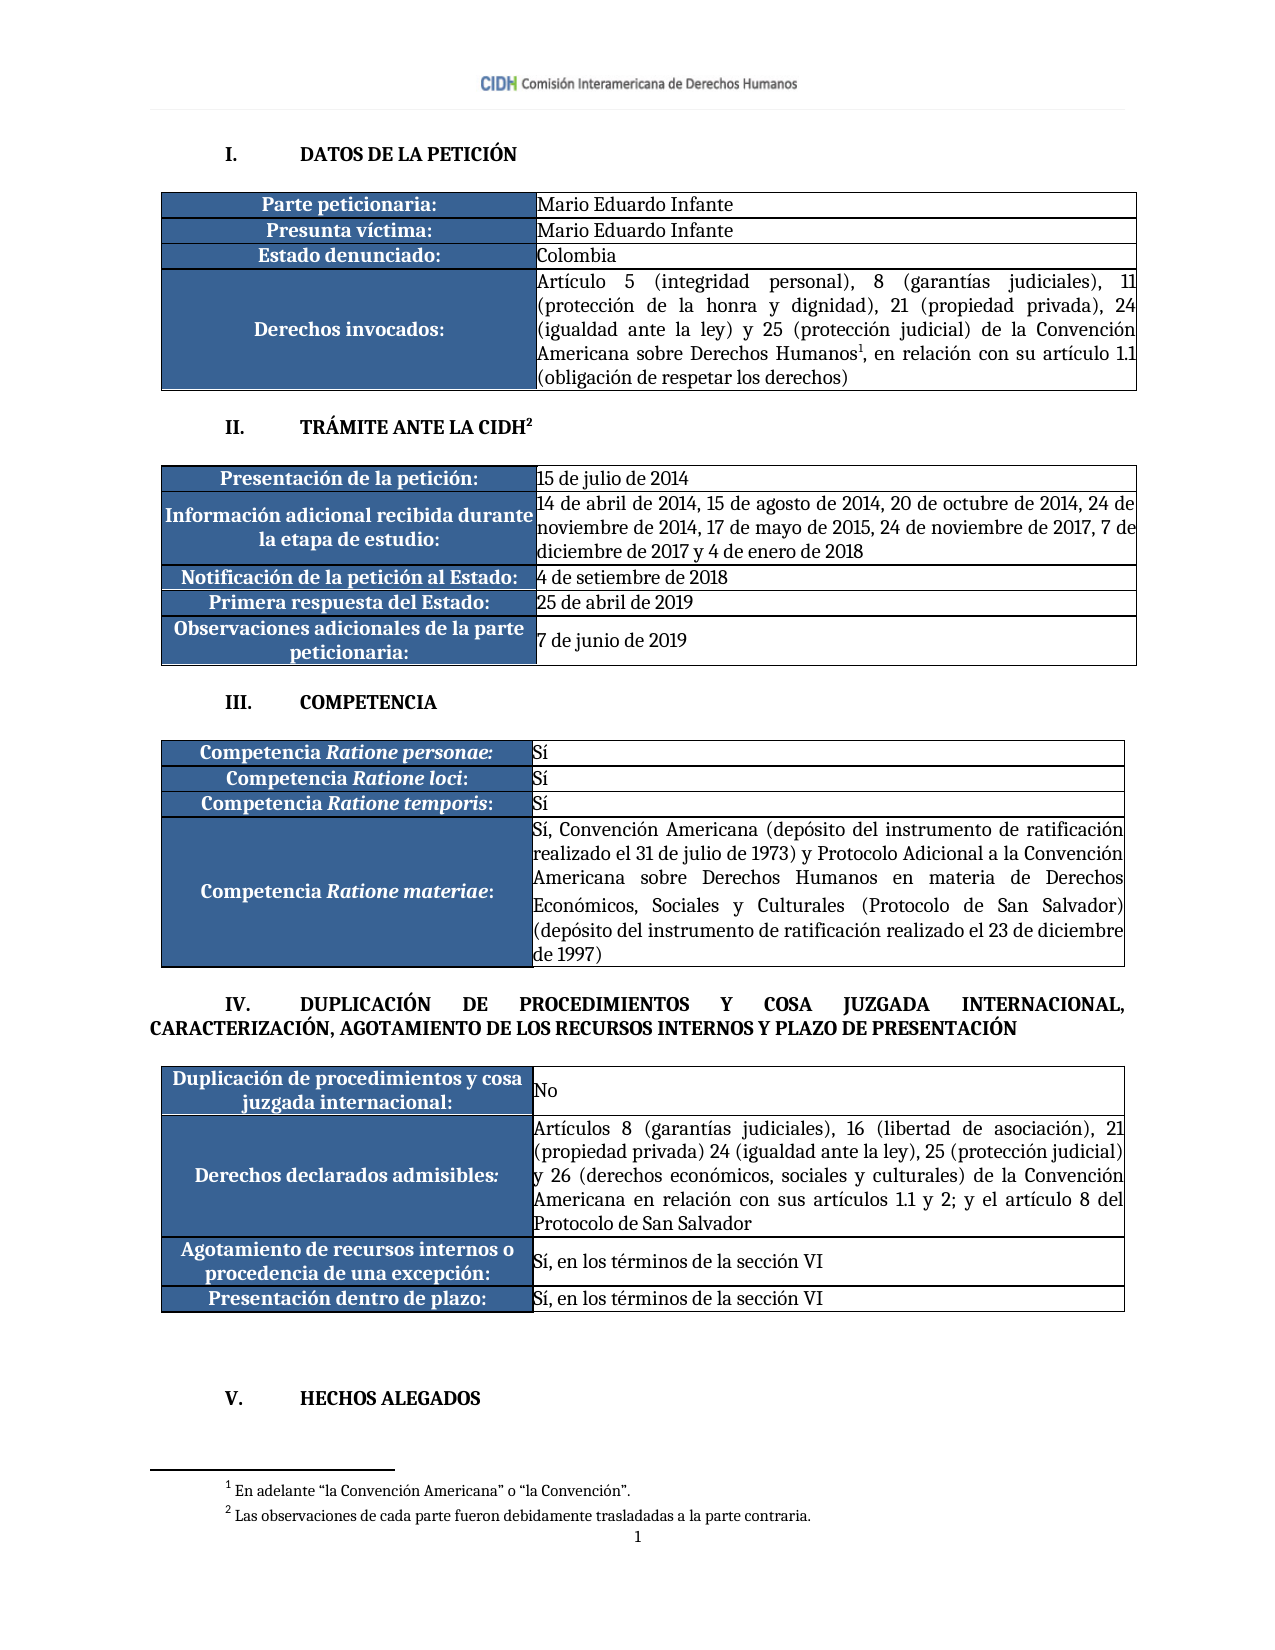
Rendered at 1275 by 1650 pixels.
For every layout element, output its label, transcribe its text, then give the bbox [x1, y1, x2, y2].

table_cell Mario Eduardo Infante [537, 219, 1136, 243]
table_cell Derechos invocados: [162, 270, 536, 389]
picture [475, 75, 800, 93]
text III. COMPETENCIA [150, 691, 1125, 715]
table_cell Artículo 5 (integridad personal), 8 (garantías judiciales), 11 (protección de la honra y dignidad), 21 (propiedad privada), 24 (igualdad ante la ley) y 25 (protección judicial) de la Convención Americana sobre Derechos Humanos, en relación con su artículo 1.1 (obligación de respetar los derechos) [537, 270, 1136, 389]
table_cell Sí, en los términos de la sección VI [534, 1238, 1124, 1285]
table_header 15 de julio de 2014 [537, 466, 1136, 491]
text I. DATOS DE LA PETICIÓN [150, 143, 1125, 167]
table_header Competencia Ratione personae: [162, 741, 532, 765]
table_cell Presentación dentro de plazo: [162, 1287, 532, 1311]
table_cell Competencia Ratione materiae: [162, 818, 532, 966]
text II. TRÁMITE ANTE LA CIDH [150, 416, 1125, 440]
table_cell Derechos declarados admisibles: [162, 1116, 532, 1236]
table_cell : [162, 219, 536, 243]
table_cell Observaciones adicionales de la parte peticionaria: [162, 617, 536, 664]
table_cell Sí, Convención Americana (depósito del instrumento de ratificación realizado el 31 de julio de 1973) y Protocolo Adicional a la Convención Americana sobre Derechos Humanos en materia de Derechos Económicos, Sociales y Culturales (Protocolo de San Salvador) (depósito del instrumento de ratificación realizado el 23 de diciembre de 1997) [533, 818, 1124, 966]
table_cell 7 de junio de 2019 [537, 617, 1136, 664]
table_cell 4 de setiembre de 2018 [537, 566, 1136, 589]
table_header Mario Eduardo Infante [537, 193, 1136, 217]
table_header Parte peticionaria: [162, 193, 536, 217]
table_cell Colombia [537, 244, 1136, 268]
text V. HECHOS ALEGADOS [150, 1386, 1125, 1410]
table_cell Sí [533, 767, 1124, 791]
table_cell Agotamiento de recursos internos o procedencia de una excepción: [162, 1238, 532, 1285]
table_cell Artículos 8 (garantías judiciales), 16 (libertad de asociación), 21 (propiedad privada) 24 (igualdad ante la ley), 25 (protección judicial) y 26 (derechos económicos, sociales y culturales) de la Convención Americana en relación con sus artículos 1.1 y 2; y el artículo 8 del Protocolo de San Salvador [534, 1116, 1124, 1236]
table_header Presentación de la petición: [162, 467, 536, 491]
table_cell Competencia Ratione loci: [162, 767, 532, 791]
table_header Duplicación de procedimientos y cosa juzgada internacional: [162, 1067, 532, 1114]
table_header Sí [533, 741, 1124, 765]
table_cell Información adicional recibida durante la etapa de estudio: [162, 492, 536, 564]
text IV. DUPLICACIÓN DE PROCEDIMIENTOS Y COSA JUZGADA INTERNACIONAL, CARACTERIZACIÓN, AGOTAMIENTO DE LOS RECURSOS INTERNOS Y PLAZO DE PRESENTACIÓN [150, 993, 1125, 1041]
table_cell Sí [533, 792, 1124, 816]
table_header No [534, 1067, 1124, 1114]
table_cell Competencia Ratione temporis: [162, 792, 532, 816]
table_cell Primera respuesta del Estado: [162, 591, 536, 615]
table_cell Notificación de la petición al Estado: [162, 566, 536, 589]
table_cell Estado denunciado: [162, 244, 536, 268]
table_cell 25 de abril de 2019 [537, 591, 1136, 615]
table_cell 14 de abril de 2014, 15 de agosto de 2014, 20 de octubre de 2014, 24 de noviembre de 2014, 17 de mayo de 2015, 24 de noviembre de 2017, 7 de diciembre de 2017 y 4 de enero de 2018 [537, 492, 1136, 564]
table_cell Sí, en los términos de la sección VI [534, 1287, 1124, 1311]
